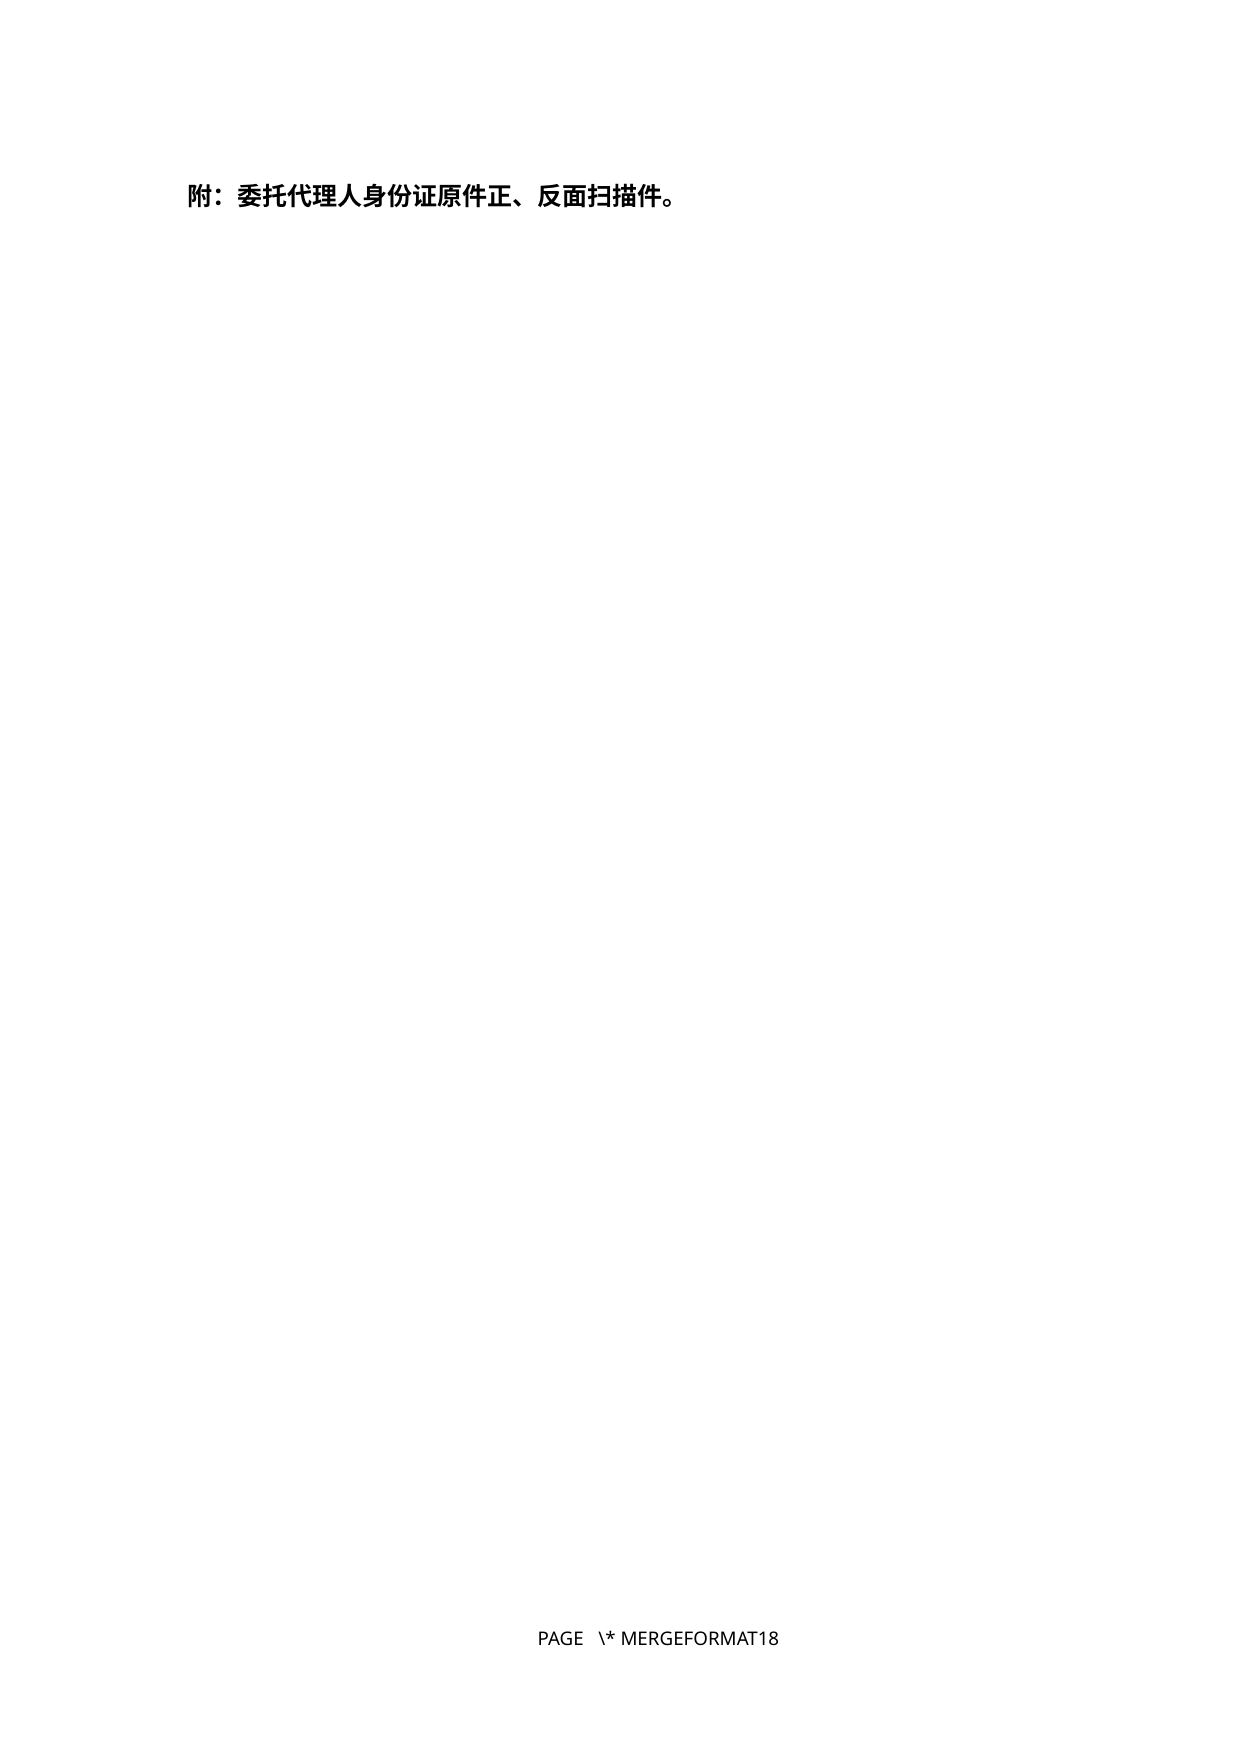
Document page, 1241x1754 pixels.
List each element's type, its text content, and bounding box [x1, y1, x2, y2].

text 附：委托代理人身份证原件正、反面扫描件。 [187, 162, 1129, 227]
